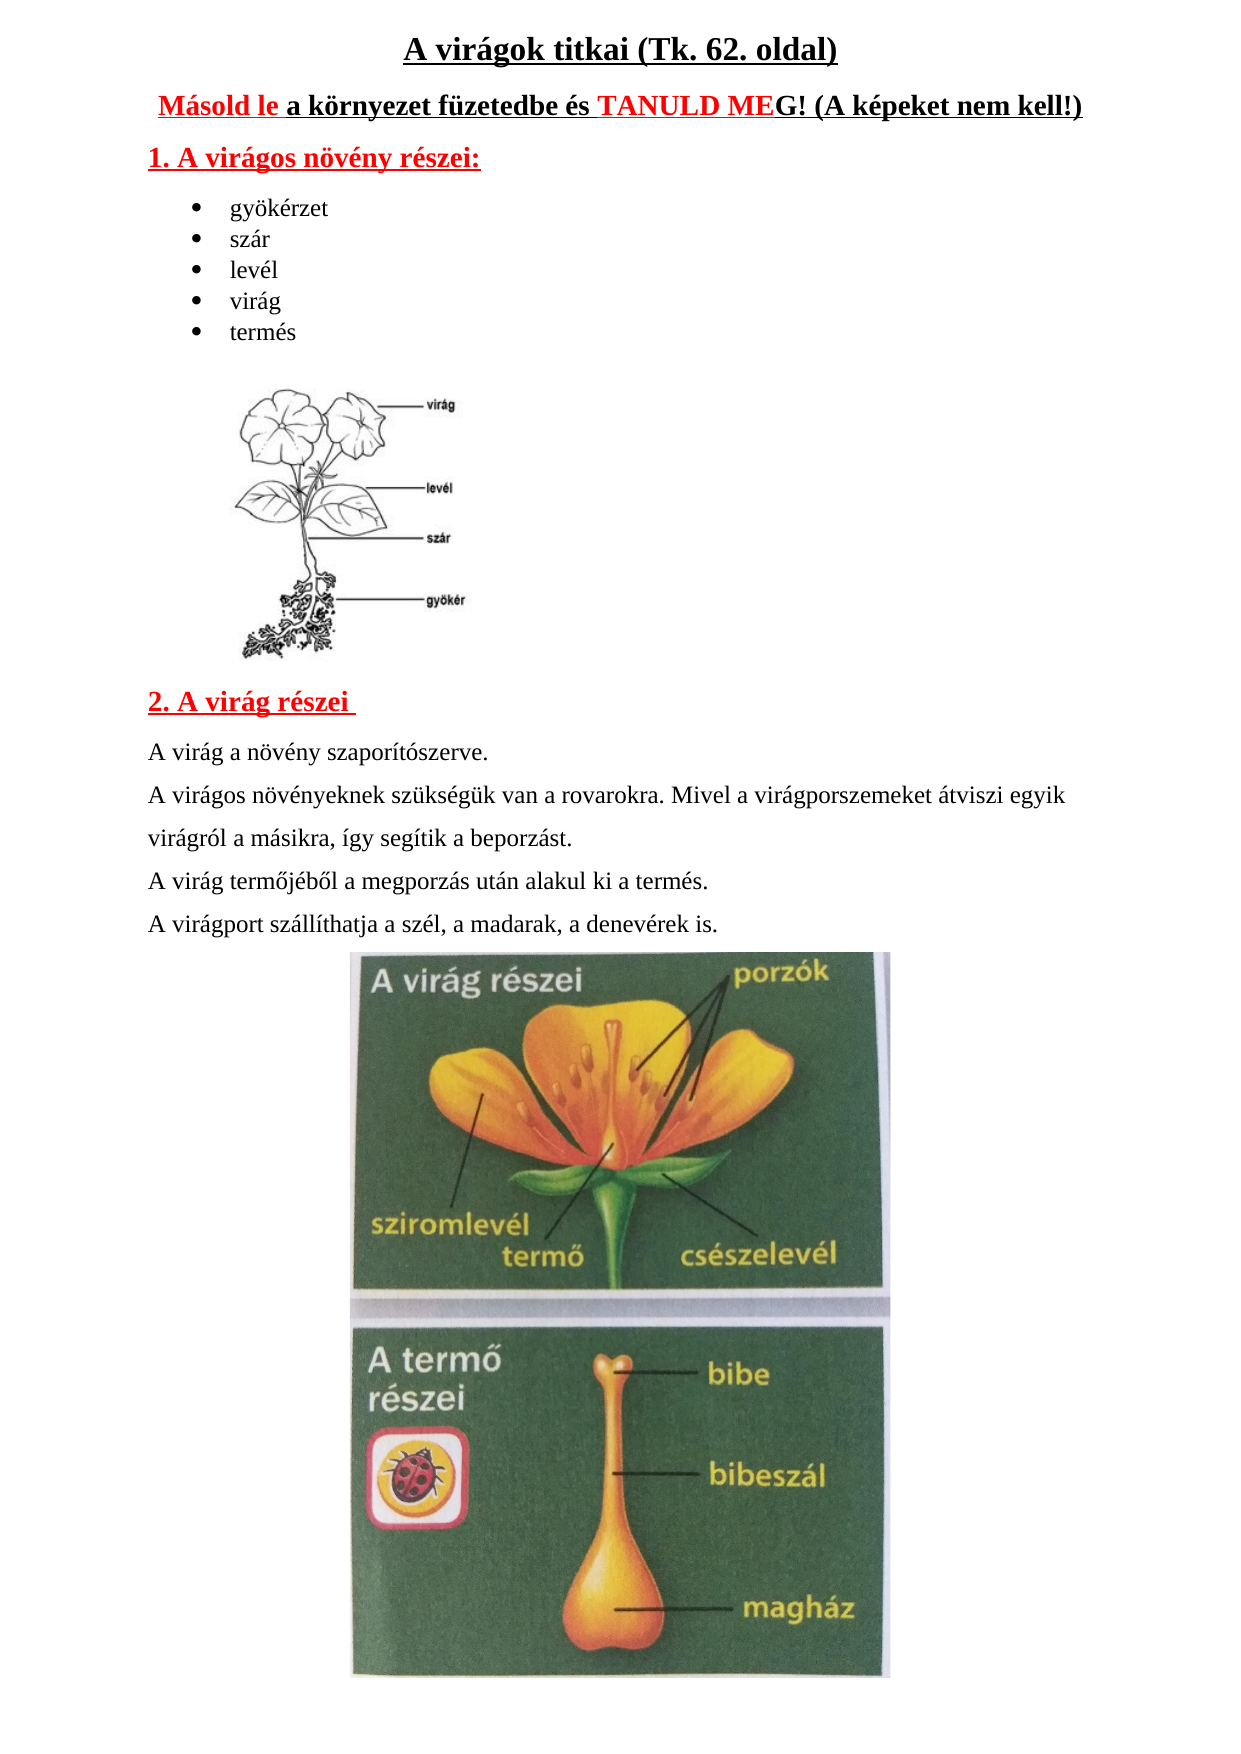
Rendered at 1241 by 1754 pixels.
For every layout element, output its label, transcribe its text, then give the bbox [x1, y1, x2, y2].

text A virágos növényeknek szükségük van a rovarokra. Mivel a virágporszemeket átviszi egyik virágról a másikra, így segítik a beporzást. [148, 780, 1092, 852]
text A virágport szállíthatja a szél, a madarak, a denevérek is. [148, 909, 1092, 938]
list termés [192, 317, 1092, 346]
list virág [192, 286, 1092, 315]
text Másold le a környezet füzetedbe és TANULD MEG! (A képeket nem kell!) [148, 88, 1092, 121]
list szár [192, 224, 1092, 253]
text 2. A virág részei [148, 684, 1092, 718]
list levél [192, 255, 1092, 284]
text 1. A virágos növény részei: [148, 140, 1092, 174]
picture [229, 379, 516, 666]
text A virág a növény szaporítószerve. [148, 737, 1092, 766]
text A virágok titkai (Tk. 62. oldal) [148, 29, 1092, 68]
list gyökérzet [192, 193, 1092, 222]
picture [349, 952, 891, 1678]
text A virág termőjéből a megporzás után alakul ki a termés. [148, 866, 1092, 895]
